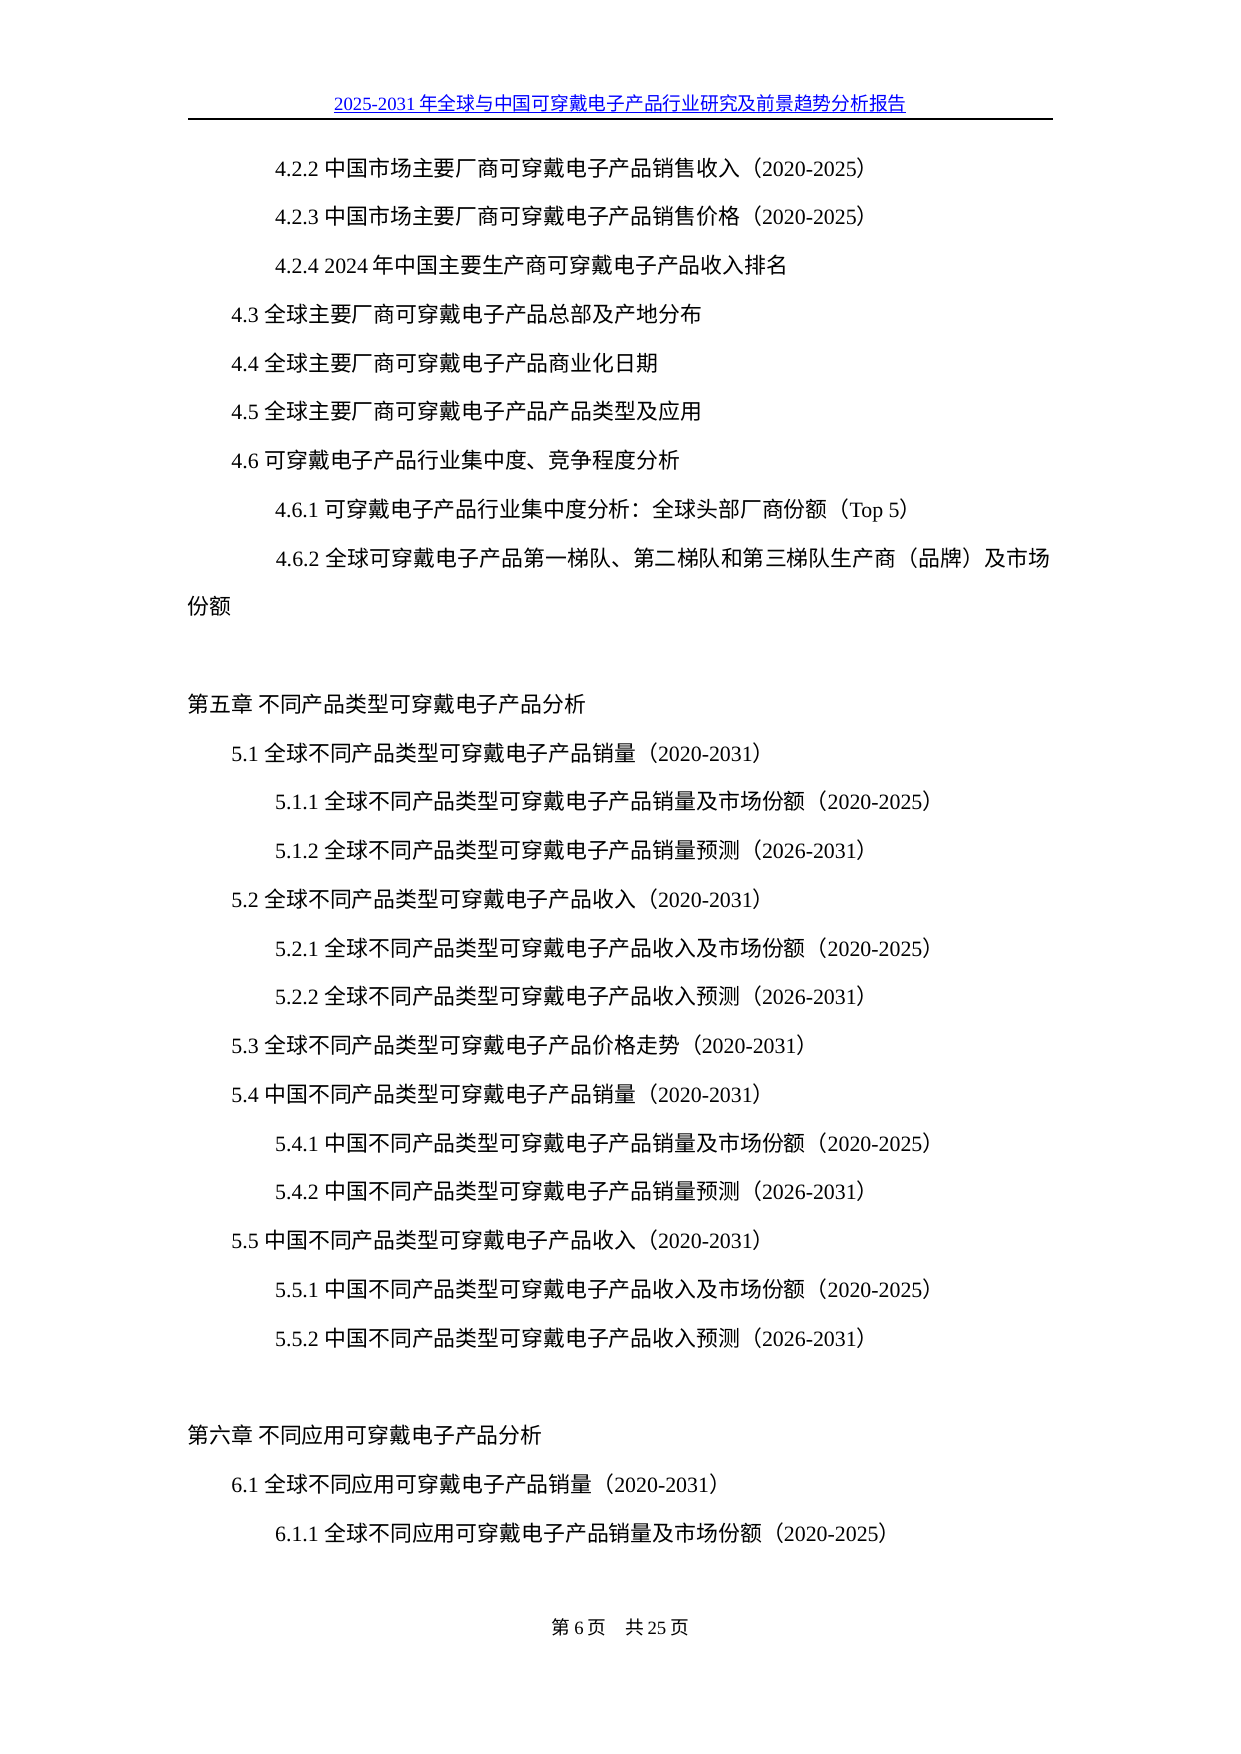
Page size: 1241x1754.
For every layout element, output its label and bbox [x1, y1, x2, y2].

text [187, 150, 1053, 1548]
